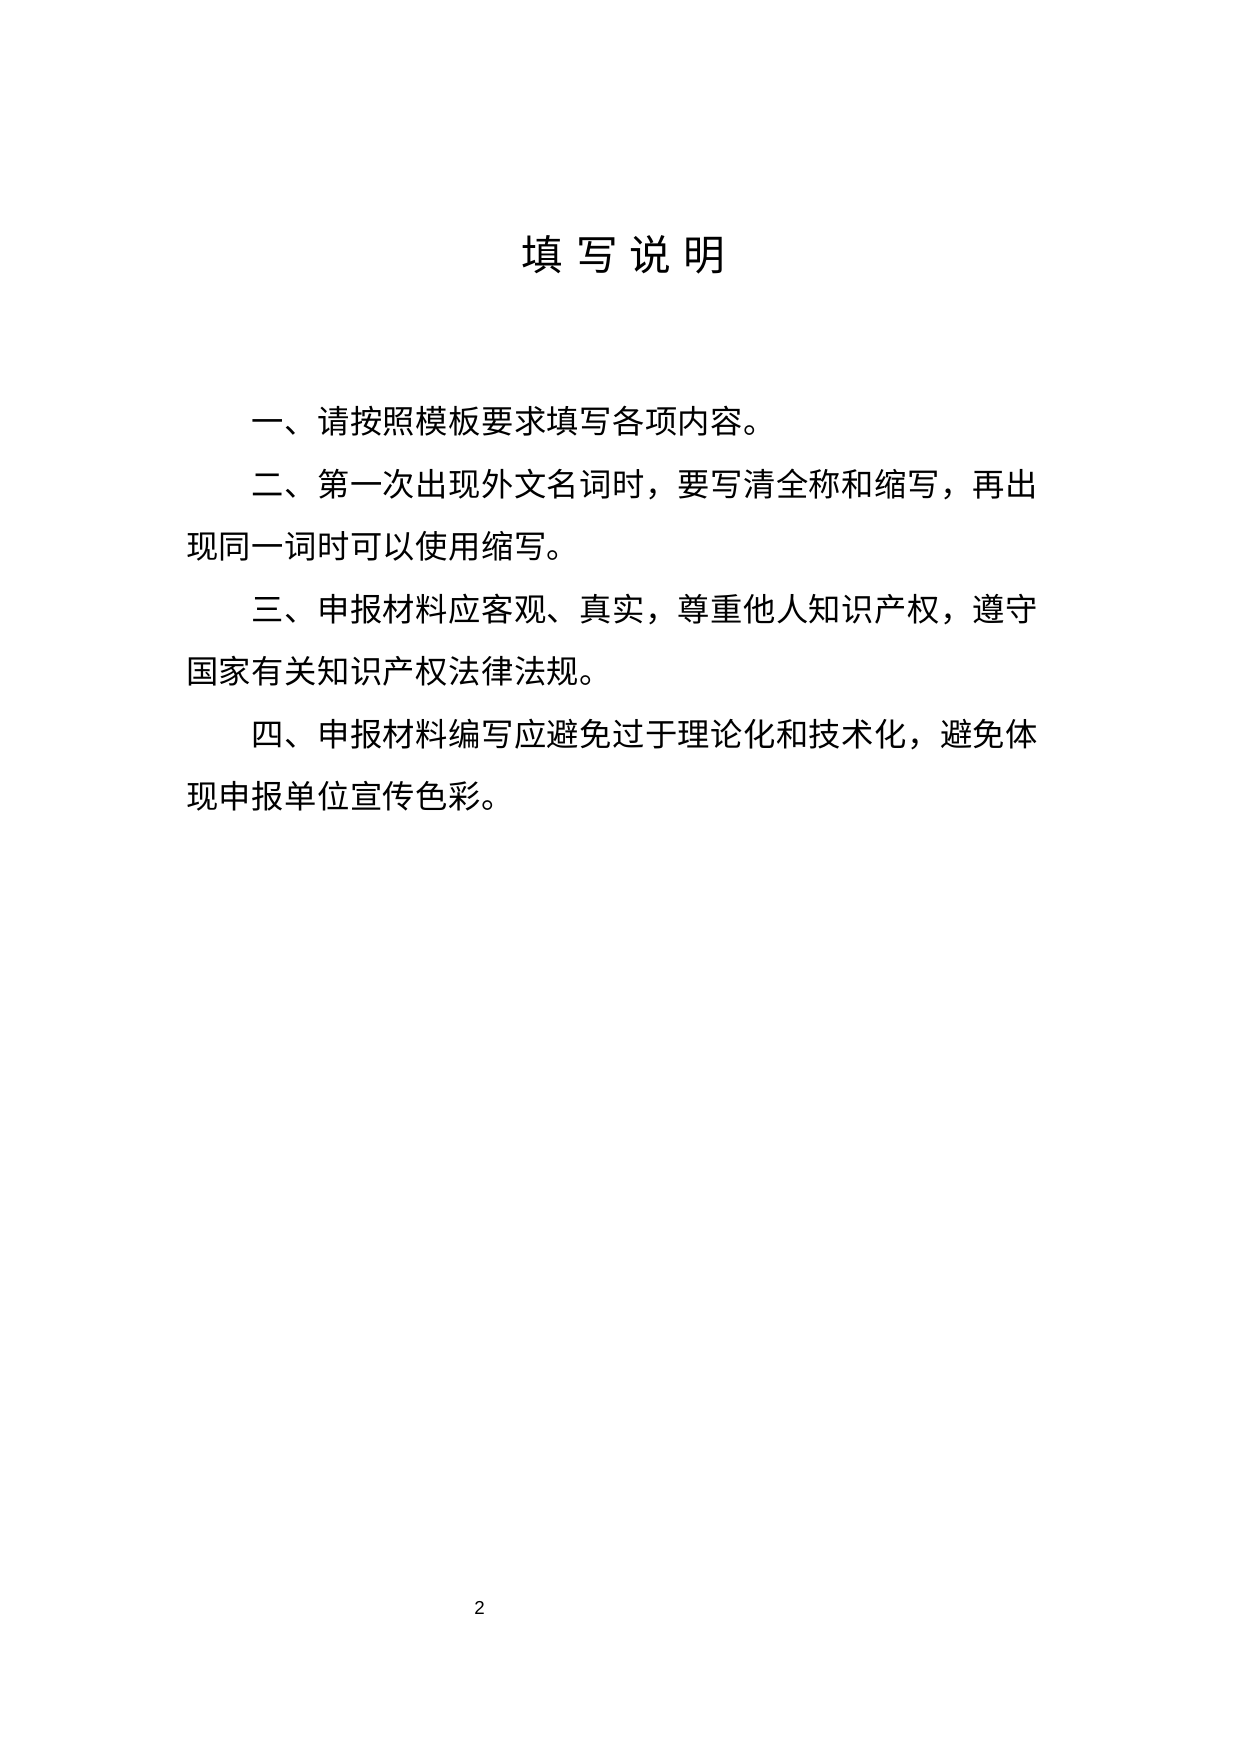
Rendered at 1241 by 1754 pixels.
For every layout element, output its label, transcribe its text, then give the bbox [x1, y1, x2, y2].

text 二、第一次出现外文名词时，要写清全称和缩写，再出现同一词时可以使用缩写。 [186, 481, 1063, 606]
text 填 写 说 明 [186, 226, 1063, 282]
text 三、申报材料应客观、真实，尊重他人知识产权，遵守国家有关知识产权法律法规。 [186, 606, 1063, 731]
text 四、申报材料编写应避免过于理论化和技术化，避免体现申报单位宣传色彩。 [186, 731, 1063, 856]
text 一、请按照模板要求填写各项内容。 [186, 418, 1063, 481]
